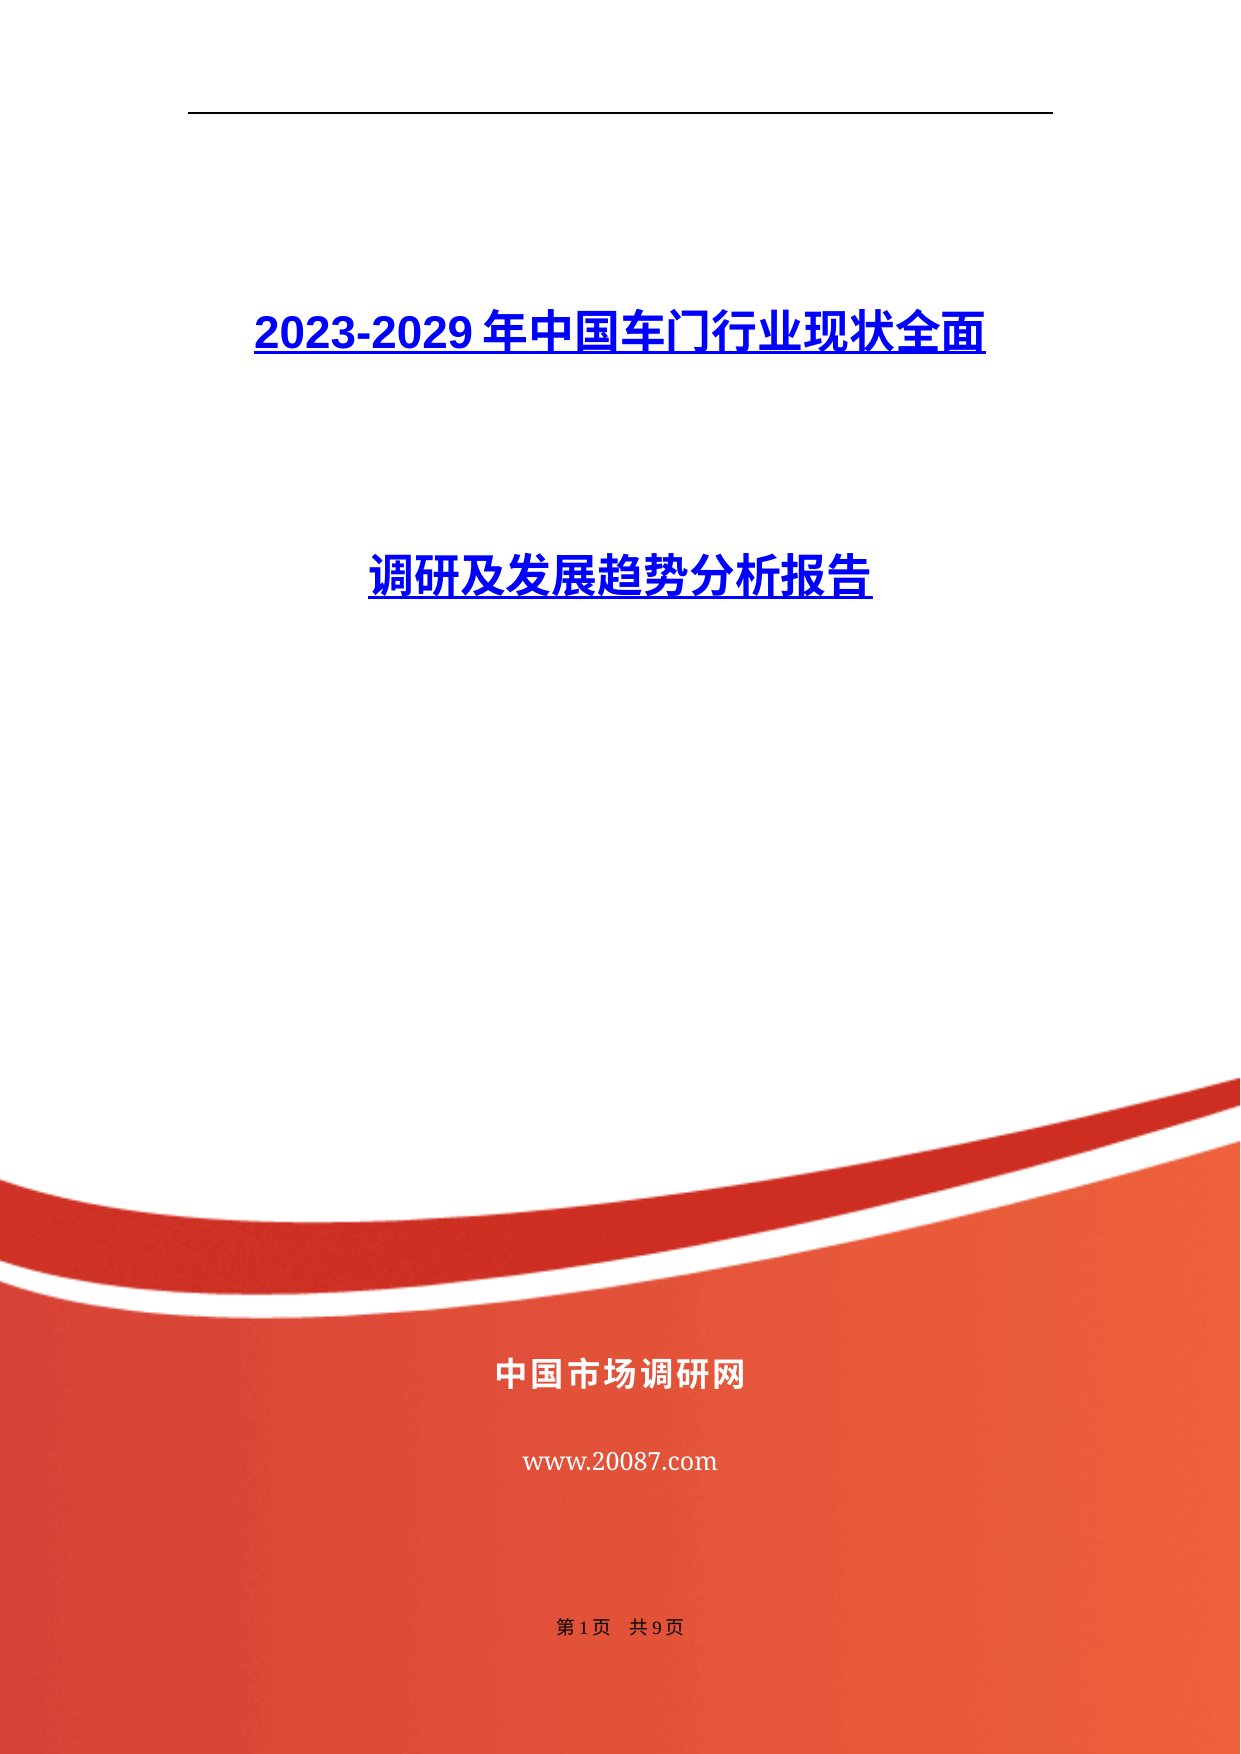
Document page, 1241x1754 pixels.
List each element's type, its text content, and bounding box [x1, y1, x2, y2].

picture [0, 1006, 1241, 1754]
table_header 2023-2029年中国车门行业现状全面调研及发展趋势分析报告 [188, 207, 1053, 773]
text www.20087.com [187, 1428, 1053, 1493]
subtitle 中国市场调研网 [187, 1339, 1053, 1404]
